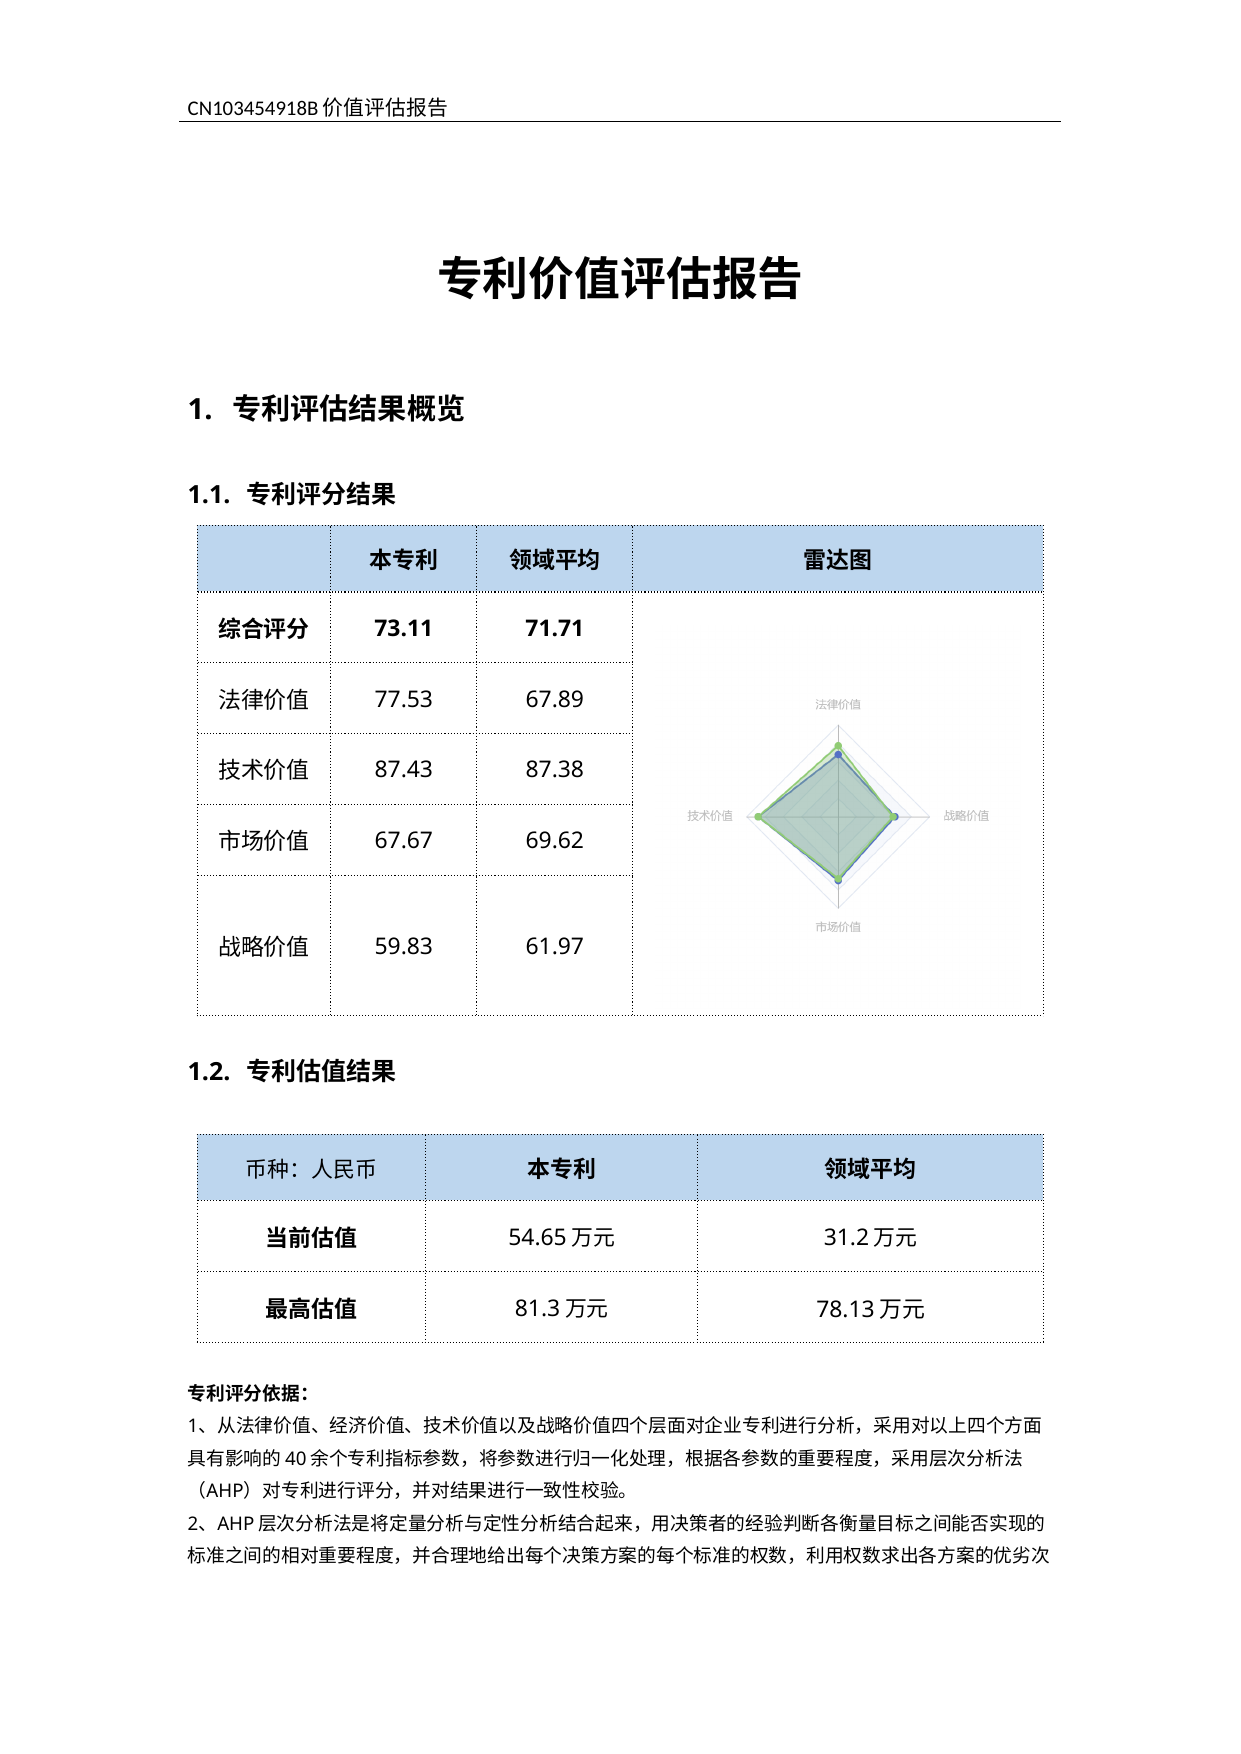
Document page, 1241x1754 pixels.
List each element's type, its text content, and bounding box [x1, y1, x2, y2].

table_cell [633, 591, 1043, 1015]
table_cell 77.53 [330, 662, 477, 733]
table_cell 67.67 [330, 804, 477, 875]
table_cell 81.3万元 [425, 1271, 698, 1342]
table_cell 71.71 [477, 591, 633, 662]
table_cell 67.89 [477, 662, 633, 733]
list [187, 1506, 1053, 1571]
table_header 领域平均 [477, 525, 633, 591]
table_cell 当前估值 [197, 1200, 425, 1271]
table_header 本专利 [330, 525, 477, 591]
table_cell 59.83 [330, 875, 477, 1015]
table_cell 技术价值 [197, 733, 330, 804]
table_cell 69.62 [477, 804, 633, 875]
subtitle 专利估值结果 [187, 1037, 1053, 1102]
table_header [197, 525, 330, 591]
table_header 币种：人民币 [197, 1134, 425, 1200]
table_cell 61.97 [477, 875, 633, 1015]
subtitle 专利评估结果概览 [187, 374, 1053, 439]
text 专利评分依据： [187, 1376, 1053, 1408]
table_cell 87.38 [477, 733, 633, 804]
table_cell 87.43 [330, 733, 477, 804]
table_cell 31.2万元 [698, 1200, 1043, 1271]
table_cell 市场价值 [197, 804, 330, 875]
picture [655, 625, 1021, 1009]
table_cell 综合评分 [197, 591, 330, 662]
table_cell 战略价值 [197, 875, 330, 1015]
table_header 本专利 [425, 1134, 698, 1200]
list 从法律价值、经济价值、技术价值以及战略价值四个层面对企业专利进行分析，采用对以上四个方面具有影响的40余个专利指标参数，将参数进行归一化处理，根据各参数的重要程度，采用层次分析法（AHP）对专利进行评分，并对结果进行一致性校验。 [187, 1408, 1053, 1506]
table_cell 73.11 [330, 591, 477, 662]
table_cell 最高估值 [197, 1271, 425, 1342]
table_cell 法律价值 [197, 662, 330, 733]
subtitle 专利评分结果 [187, 460, 1053, 525]
table_header 雷达图 [633, 525, 1043, 591]
text 专利价值评估报告 [187, 227, 1053, 324]
table_header 领域平均 [698, 1134, 1043, 1200]
table_cell 78.13万元 [698, 1271, 1043, 1342]
table_cell 54.65万元 [425, 1200, 698, 1271]
